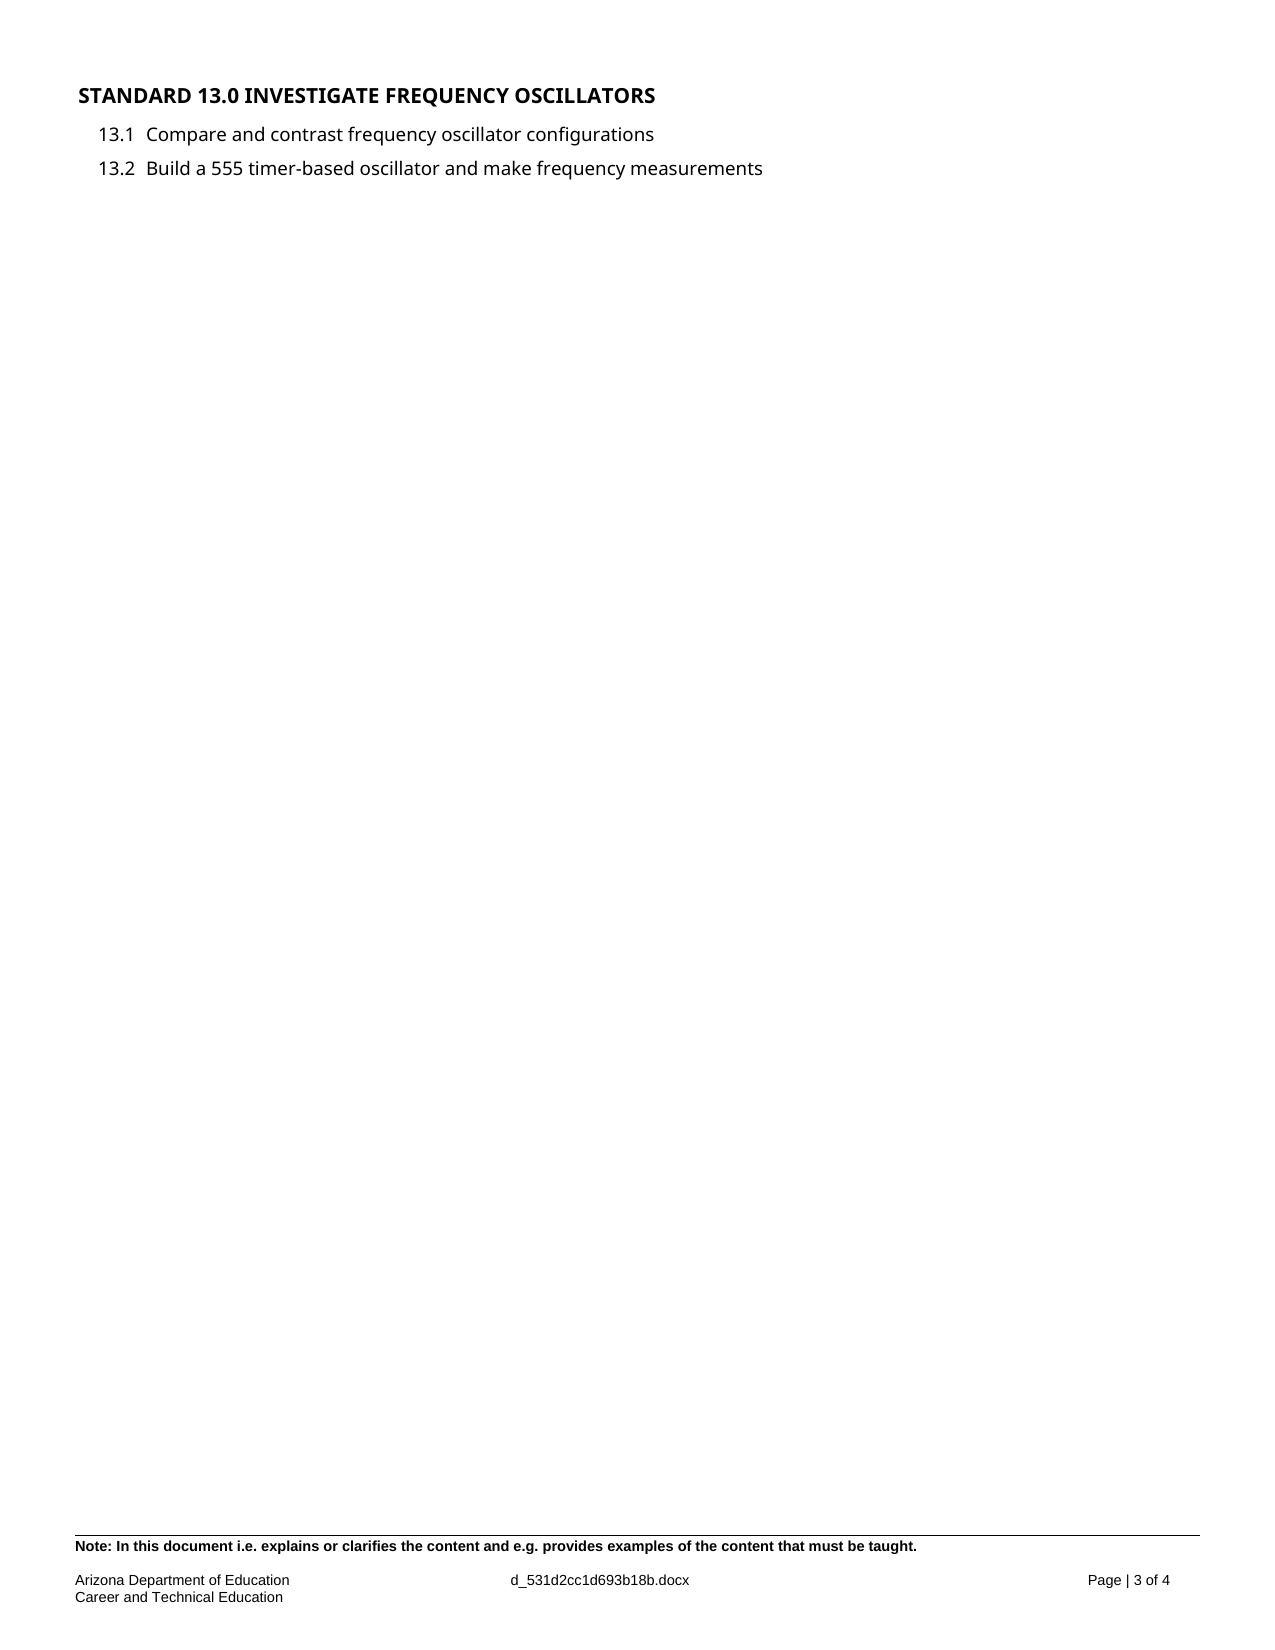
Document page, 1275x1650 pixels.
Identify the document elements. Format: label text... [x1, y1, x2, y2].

table_cell STANDARD 13.0 INVESTIGATE FREQUENCY OSCILLATORS [75, 60, 1200, 118]
table_cell Compare and contrast frequency oscillator configurations [138, 118, 1200, 151]
table_cell 13.1 [75, 118, 138, 151]
table_cell Build a 555 timer-based oscillator and make frequency measurements [138, 151, 1200, 185]
table_cell 13.2 [75, 151, 138, 185]
